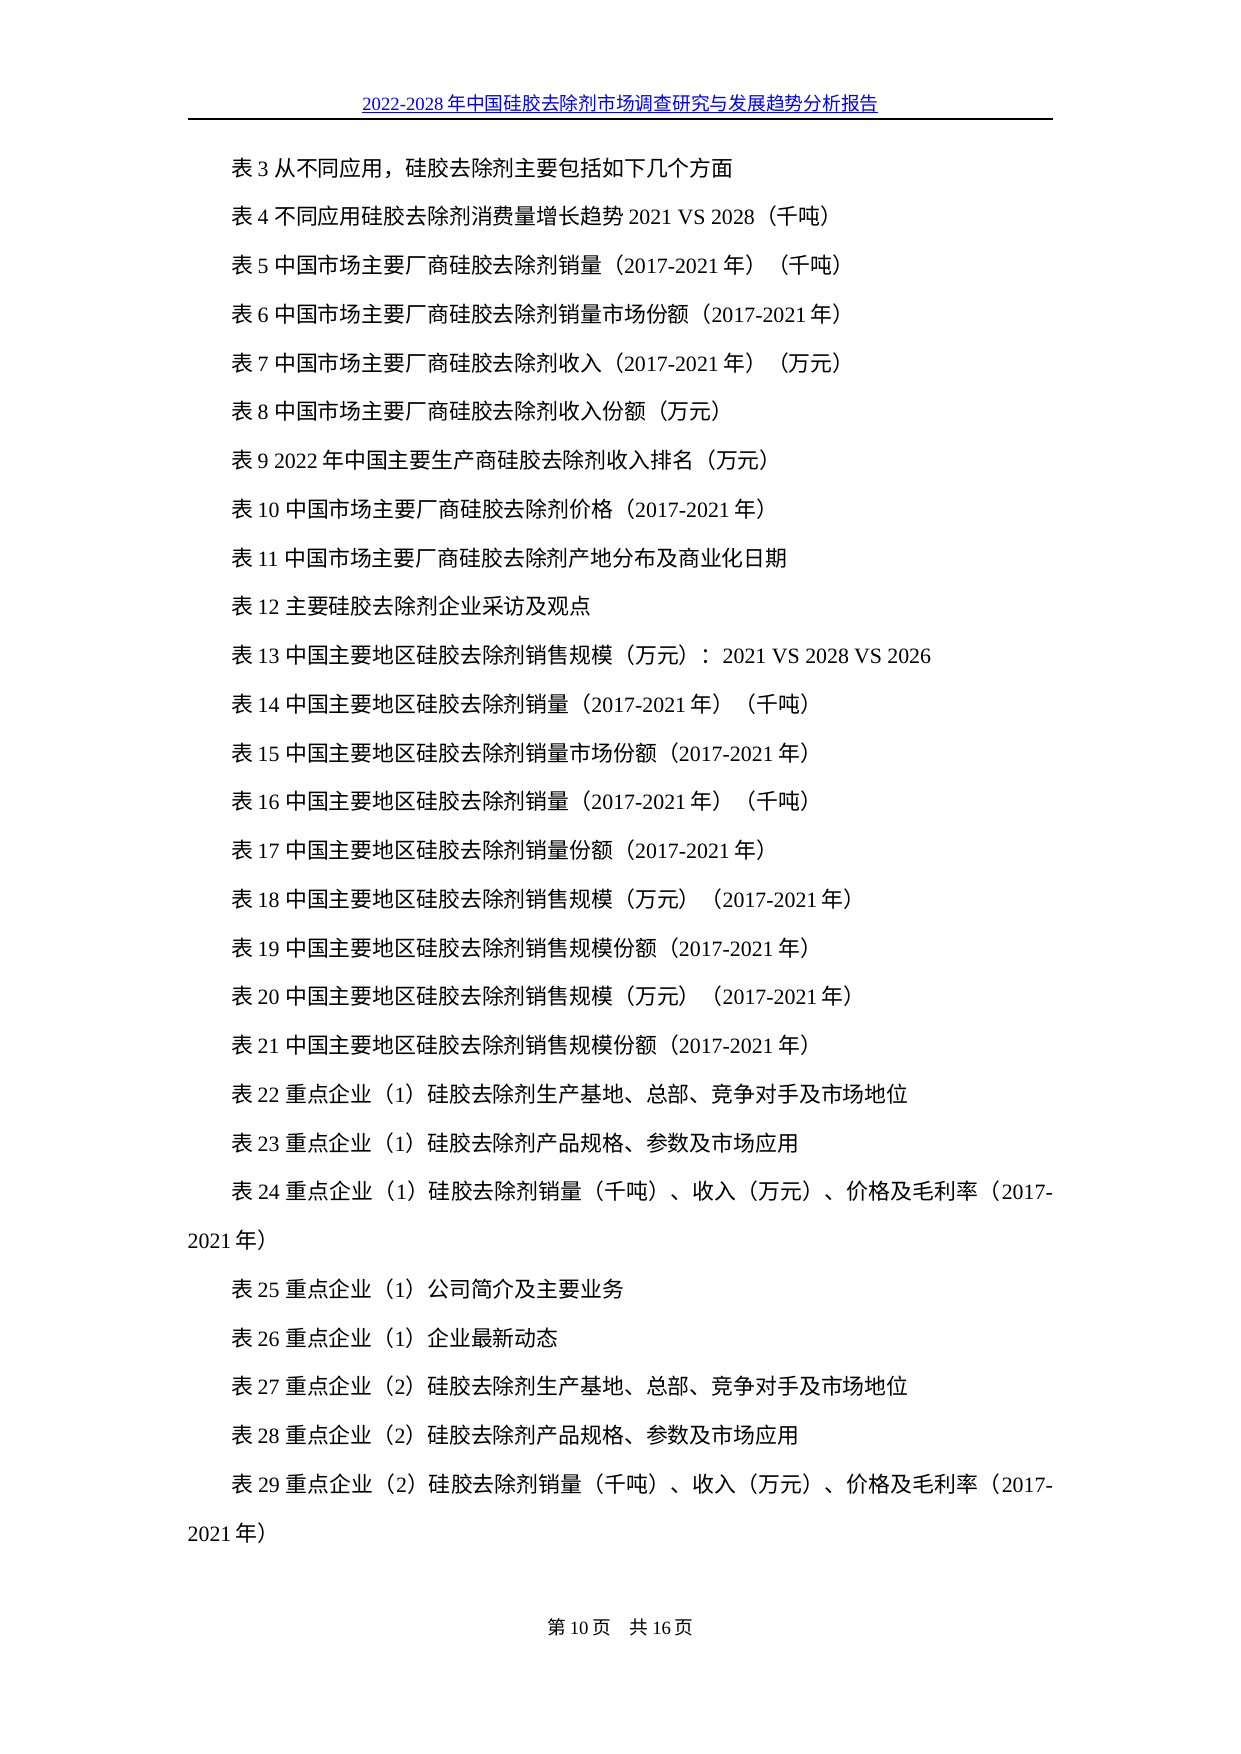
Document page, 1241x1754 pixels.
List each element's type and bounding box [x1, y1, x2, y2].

text [187, 150, 1053, 1548]
